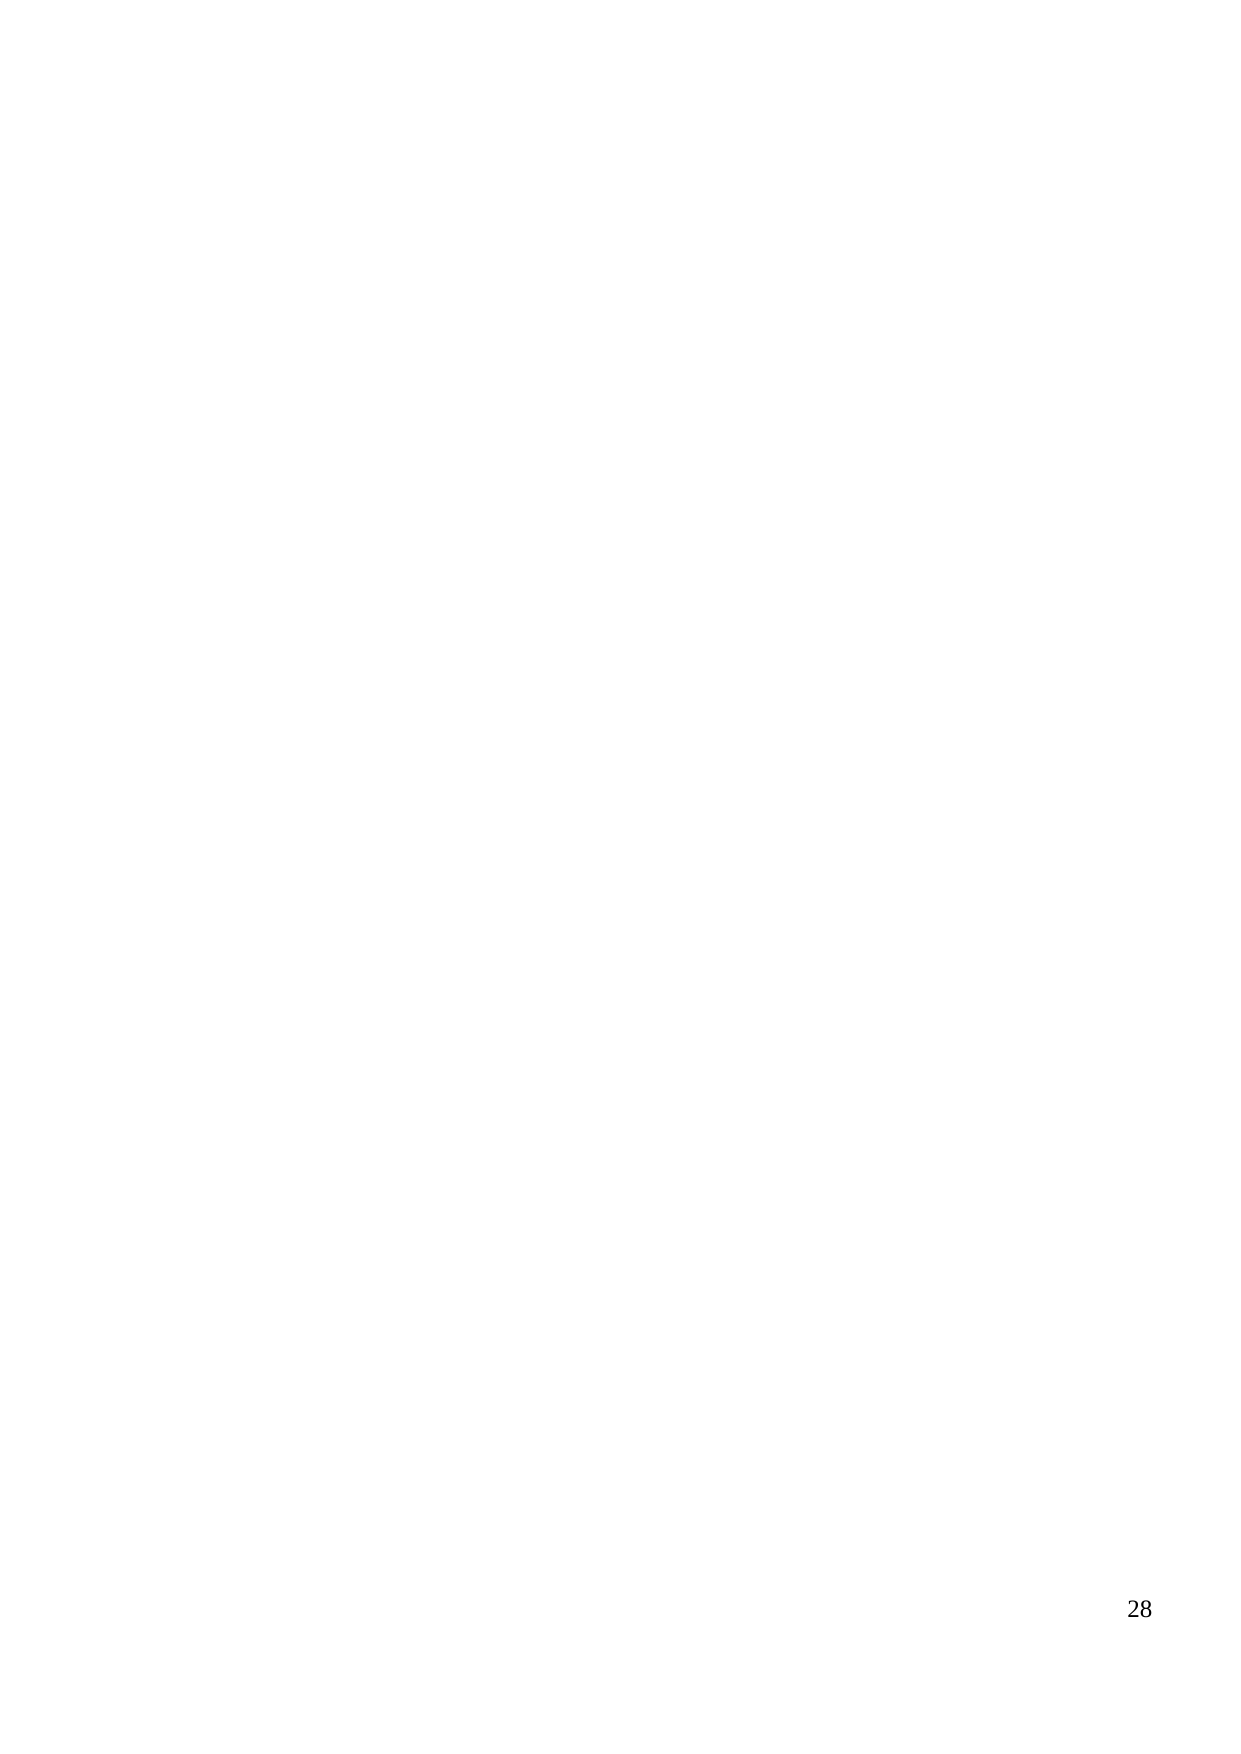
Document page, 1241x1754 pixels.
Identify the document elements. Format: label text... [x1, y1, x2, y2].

text 28 [175, 1594, 1152, 1623]
